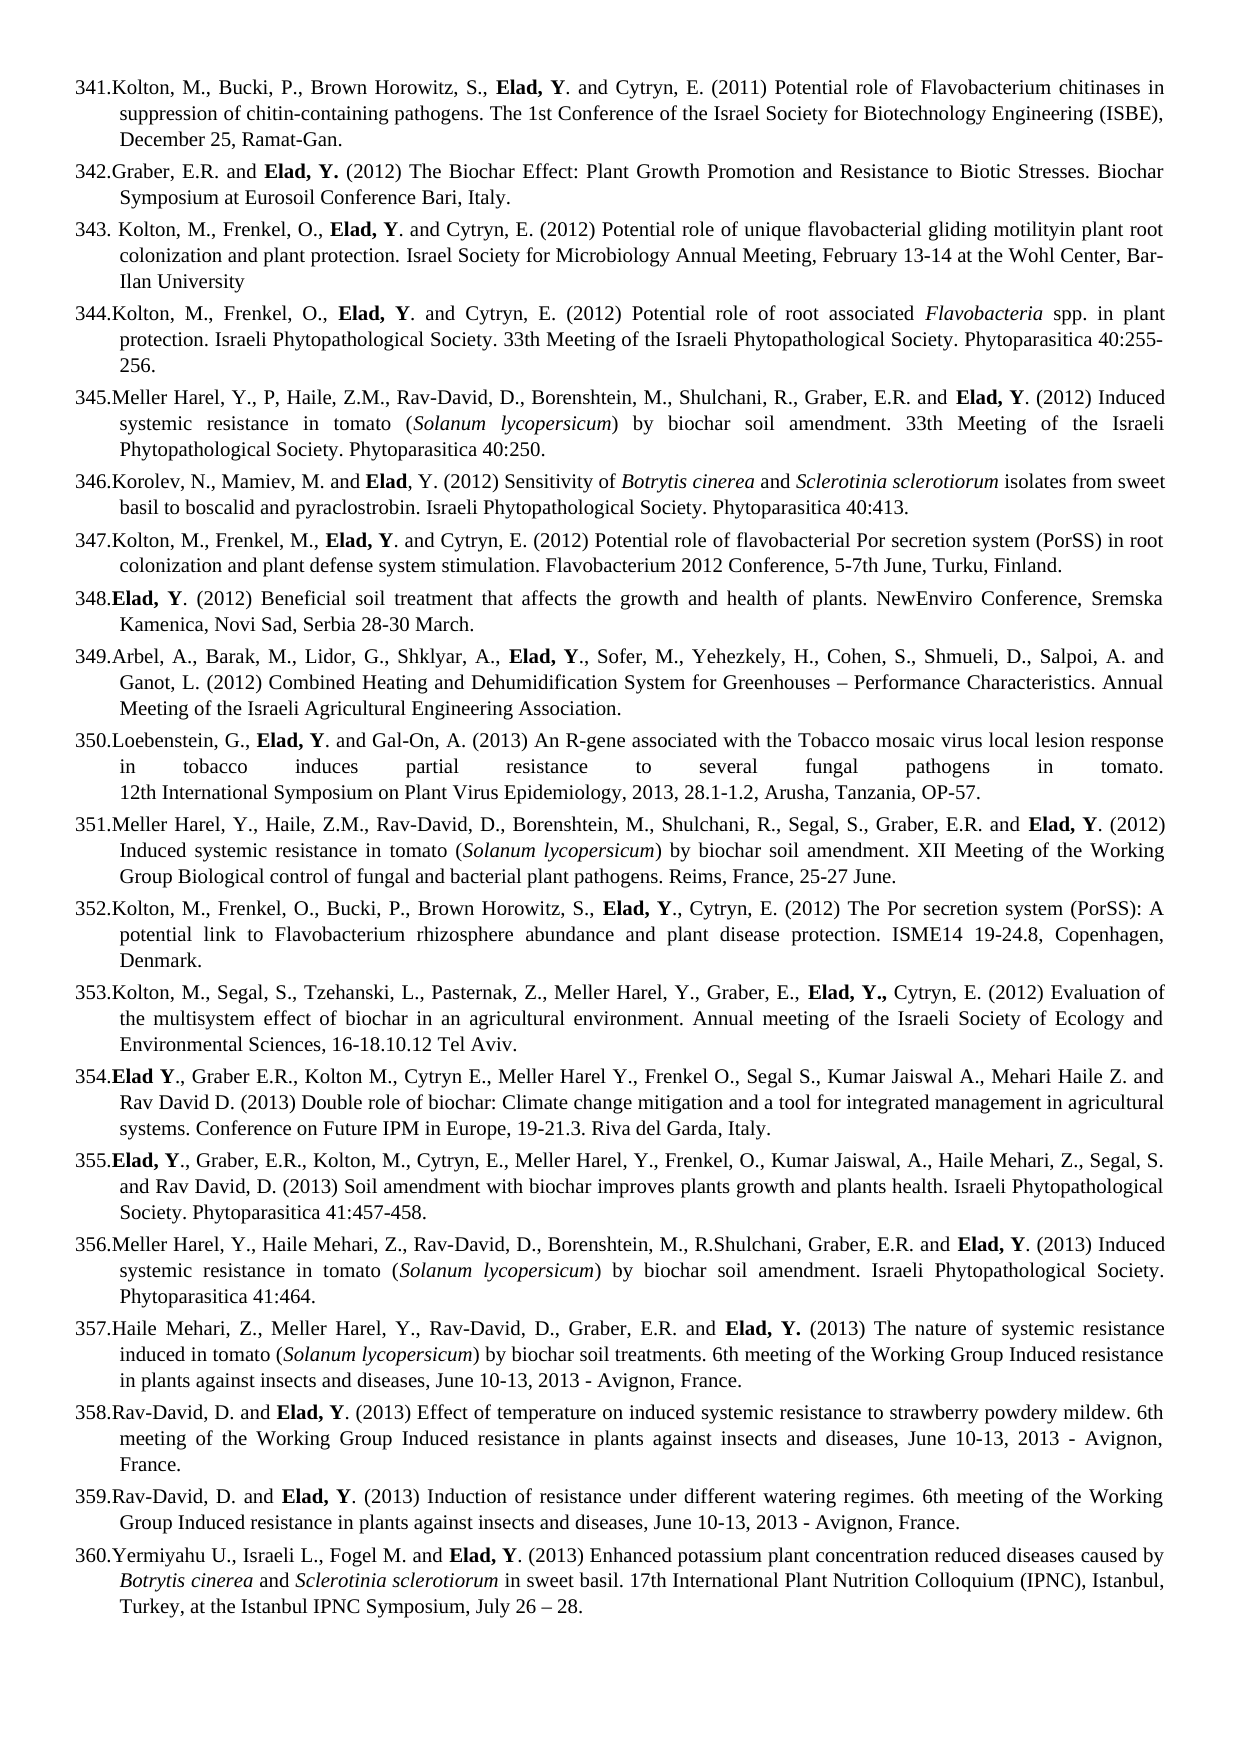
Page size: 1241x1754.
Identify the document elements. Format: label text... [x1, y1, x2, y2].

list Haile Mehari, Z., Meller Harel, Y., Rav-David, D., Graber, E.R. and Elad, Y. (2013) The nature of systemic resistance induced in tomato (Solanum lycopersicum) by biochar soil treatments. 6th meeting of the Working Group Induced resistance in plants against insects and diseases, June 10-13, 2013 - Avignon, France. [75, 1316, 1165, 1392]
list Elad, Y., Graber, E.R., Kolton, M., Cytryn, E., Meller Harel, Y., Frenkel, O., Kumar Jaiswal, A., Haile Mehari, Z., Segal, S. and Rav David, D. (2013) Soil amendment with biochar improves plants growth and plants health. Israeli Phytopathological Society. Phytoparasitica 41:457-458. [75, 1148, 1165, 1224]
list Elad, Y. (2012) Beneficial soil treatment that affects the growth and health of plants. NewEnviro Conference, Sremska Kamenica, Novi Sad, Serbia 28-30 March. [75, 586, 1165, 636]
list Elad Y., Graber E.R., Kolton M., Cytryn E., Meller Harel Y., Frenkel O., Segal S., Kumar Jaiswal A., Mehari Haile Z. and Rav David D. (2013) Double role of biochar: Climate change mitigation and a tool for integrated management in agricultural systems. Conference on Future IPM in Europe, 19-21.3. Riva del Garda, Italy. [75, 1064, 1165, 1140]
list Rav-David, D. and Elad, Y. (2013) Induction of resistance under different watering regimes. 6th meeting of the Working Group Induced resistance in plants against insects and diseases, June 10-13, 2013 - Avignon, France. [75, 1484, 1165, 1534]
list Kolton, M., Frenkel, O., Elad, Y. and Cytryn, E. (2012) Potential role of root associated Flavobacteria spp. in plant protection. Israeli Phytopathological Society. 33th Meeting of the Israeli Phytopathological Society. Phytoparasitica 40:255-256. [75, 301, 1165, 377]
list Loebenstein, G., Elad, Y. and Gal-On, A. (2013) An R-gene associated with the Tobacco mosaic virus local lesion response in tobacco induces partial resistance to several fungal pathogens in tomato. 12th International Symposium on Plant Virus Epidemiology, 2013, 28.1-1.2, Arusha, Tanzania, OP-57. [75, 728, 1165, 804]
list Meller Harel, Y., Haile, Z.M., Rav-David, D., Borenshtein, M., Shulchani, R., Segal, S., Graber, E.R. and Elad, Y. (2012) Induced systemic resistance in tomato (Solanum lycopersicum) by biochar soil amendment. XII Meeting of the Working Group Biological control of fungal and bacterial plant pathogens. Reims, France, 25-27 June. [75, 812, 1165, 888]
list Kolton, M., Frenkel, O., Elad, Y. and Cytryn, E. (2012) Potential role of unique flavobacterial gliding motilityin plant root colonization and plant protection. Israel Society for Microbiology Annual Meeting, February 13-14 at the Wohl Center, Bar-Ilan University [75, 217, 1165, 293]
list Kolton, M., Frenkel, M., Elad, Y. and Cytryn, E. (2012) Potential role of flavobacterial Por secretion system (PorSS) in root colonization and plant defense system stimulation. Flavobacterium 2012 Conference, 5-7th June, Turku, Finland. [75, 527, 1165, 577]
list Yermiyahu U., Israeli L., Fogel M. and Elad, Y. (2013) Enhanced potassium plant concentration reduced diseases caused by Botrytis cinerea and Sclerotinia sclerotiorum in sweet basil. 17th International Plant Nutrition Colloquium (IPNC), Istanbul, Turkey, at the Istanbul IPNC Symposium, July 26 – 28. [75, 1542, 1165, 1618]
list Kolton, M., Bucki, P., Brown Horowitz, S., Elad, Y. and Cytryn, E. (2011) Potential role of Flavobacterium chitinases in suppression of chitin-containing pathogens. The 1st Conference of the Israel Society for Biotechnology Engineering (ISBE), December 25, Ramat-Gan. [75, 75, 1165, 151]
list Kolton, M., Segal, S., Tzehanski, L., Pasternak, Z., Meller Harel, Y., Graber, E., Elad, Y., Cytryn, E. (2012) Evaluation of the multisystem effect of biochar in an agricultural environment. Annual meeting of the Israeli Society of Ecology and Environmental Sciences, 16-18.10.12 Tel Aviv. [75, 980, 1165, 1056]
list Kolton, M., Frenkel, O., Bucki, P., Brown Horowitz, S., Elad, Y., Cytryn, E. (2012) The Por secretion system (PorSS): A potential link to Flavobacterium rhizosphere abundance and plant disease protection. ISME14 19-24.8, Copenhagen, Denmark. [75, 896, 1165, 972]
list Meller Harel, Y., P, Haile, Z.M., Rav-David, D., Borenshtein, M., Shulchani, R., Graber, E.R. and Elad, Y. (2012) Induced systemic resistance in tomato (Solanum lycopersicum) by biochar soil amendment. 33th Meeting of the Israeli Phytopathological Society. Phytoparasitica 40:250. [75, 385, 1165, 461]
list Graber, E.R. and Elad, Y. (2012) The Biochar Effect: Plant Growth Promotion and Resistance to Biotic Stresses. Biochar Symposium at Eurosoil Conference Bari, Italy. [75, 159, 1165, 209]
list Meller Harel, Y., Haile Mehari, Z., Rav-David, D., Borenshtein, M., R.Shulchani, Graber, E.R. and Elad, Y. (2013) Induced systemic resistance in tomato (Solanum lycopersicum) by biochar soil amendment. Israeli Phytopathological Society. Phytoparasitica 41:464. [75, 1232, 1165, 1308]
list Rav-David, D. and Elad, Y. (2013) Effect of temperature on induced systemic resistance to strawberry powdery mildew. 6th meeting of the Working Group Induced resistance in plants against insects and diseases, June 10-13, 2013 - Avignon, France. [75, 1400, 1165, 1476]
list Korolev, N., Mamiev, M. and Elad, Y. (2012) Sensitivity of Botrytis cinerea and Sclerotinia sclerotiorum isolates from sweet basil to boscalid and pyraclostrobin. Israeli Phytopathological Society. Phytoparasitica 40:413. [75, 469, 1165, 519]
list Arbel, A., Barak, M., Lidor, G., Shklyar, A., Elad, Y., Sofer, M., Yehezkely, H., Cohen, S., Shmueli, D., Salpoi, A. and Ganot, L. (2012) Combined Heating and Dehumidification System for Greenhouses – Performance Characteristics. Annual Meeting of the Israeli Agricultural Engineering Association. [75, 644, 1165, 720]
